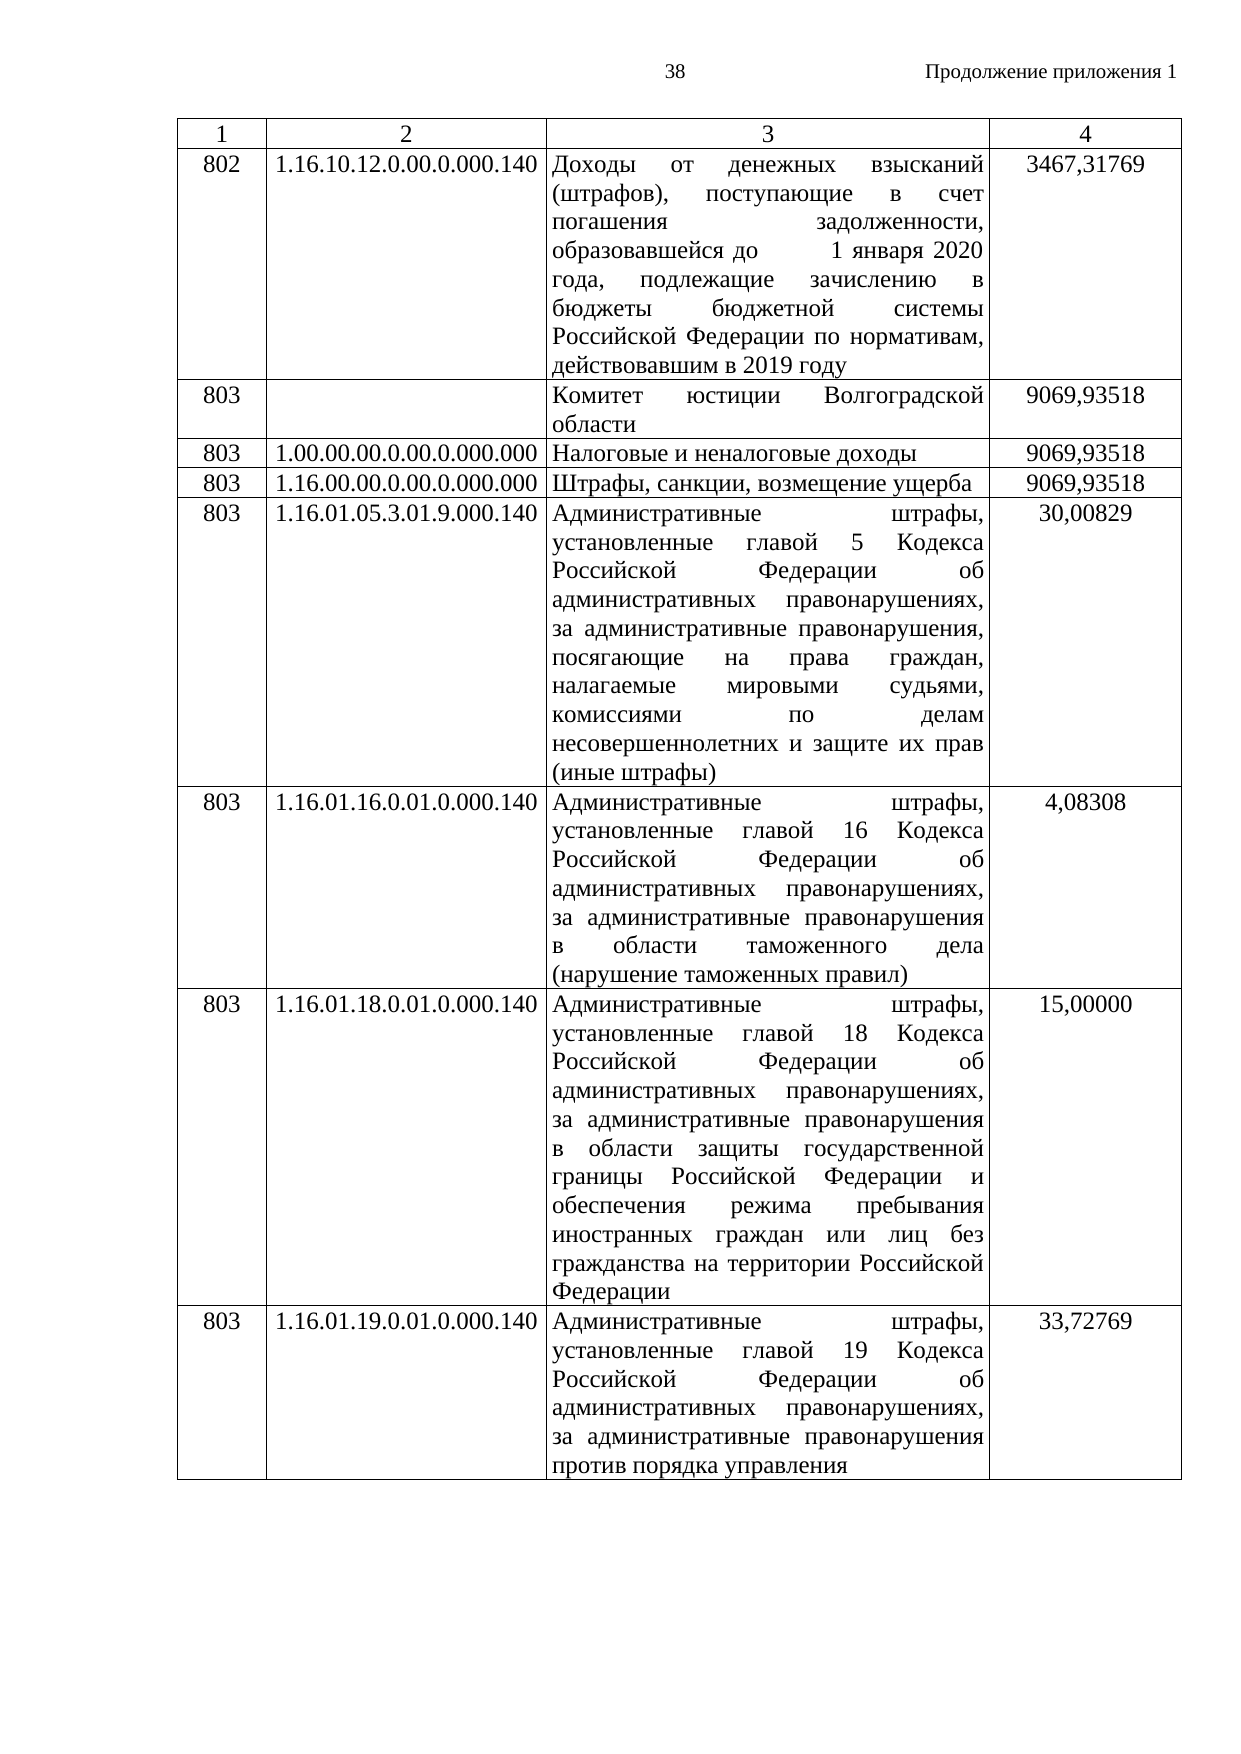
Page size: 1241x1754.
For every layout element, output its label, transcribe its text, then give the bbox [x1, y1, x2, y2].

table_cell 802 [178, 149, 266, 379]
table_cell Административные штрафы, установленные главой 19 Кодекса Российской Федерации об административных правонарушениях, за административные правонарушения против порядка управления [547, 1306, 989, 1479]
table_cell Доходы от денежных взысканий (штрафов), поступающие в счет погашения задолженности, образовавшейся до 1 января 2020 года, подлежащие зачислению в бюджеты бюджетной системы Российской Федерации по нормативам, действовавшим в 2019 году [547, 149, 989, 379]
table_cell 803 [178, 989, 266, 1305]
table_cell 9069,93518 [990, 380, 1181, 437]
table_cell 803 [178, 468, 266, 497]
table_cell 1.16.01.18.0.01.0.000.140 [267, 989, 546, 1305]
table_header 1 [178, 119, 266, 148]
table_cell Административные штрафы, установленные главой 16 Кодекса Российской Федерации об административных правонарушениях, за административные правонарушения в области таможенного дела (нарушение таможенных правил) [547, 787, 989, 988]
table_cell Административные штрафы, установленные главой 5 Кодекса Российской Федерации об административных правонарушениях, за административные правонарушения, посягающие на права граждан, налагаемые мировыми судьями, комиссиями по делам несовершеннолетних и защите их прав (иные штрафы) [547, 498, 989, 786]
table_cell Налоговые и неналоговые доходы [547, 439, 989, 467]
table_header 2 [267, 119, 546, 148]
table_cell 15,00000 [990, 989, 1181, 1305]
table_cell 1.16.01.19.0.01.0.000.140 [267, 1306, 546, 1479]
table_cell 3467,31769 [990, 149, 1181, 379]
table_header 3 [547, 119, 989, 148]
table_cell 1.16.10.12.0.00.0.000.140 [267, 149, 546, 379]
table_cell 9069,93518 [990, 439, 1181, 467]
table_cell 33,72769 [990, 1306, 1181, 1479]
table_cell 1.16.01.05.3.01.9.000.140 [267, 498, 546, 786]
table_cell 1.16.00.00.0.00.0.000.000 [267, 468, 546, 497]
table_cell 1.00.00.00.0.00.0.000.000 [267, 439, 546, 467]
table_cell 803 [178, 787, 266, 988]
table_cell 4,08308 [990, 787, 1181, 988]
table_cell 1.16.01.16.0.01.0.000.140 [267, 787, 546, 988]
table_cell Штрафы, санкции, возмещение ущерба [547, 468, 989, 497]
table_cell Комитет юстиции Волгоградской области [547, 380, 989, 437]
table_cell 9069,93518 [990, 468, 1181, 497]
table_cell Административные штрафы, установленные главой 18 Кодекса Российской Федерации об административных правонарушениях, за административные правонарушения в области защиты государственной границы Российской Федерации и обеспечения режима пребывания иностранных граждан или лиц без гражданства на территории Российской Федерации [547, 989, 989, 1305]
table_cell 803 [178, 498, 266, 786]
table_cell 803 [178, 439, 266, 467]
table_cell [267, 380, 546, 437]
table_header 4 [990, 119, 1181, 148]
table_cell 803 [178, 1306, 266, 1479]
table_cell 30,00829 [990, 498, 1181, 786]
table_cell 803 [178, 380, 266, 437]
